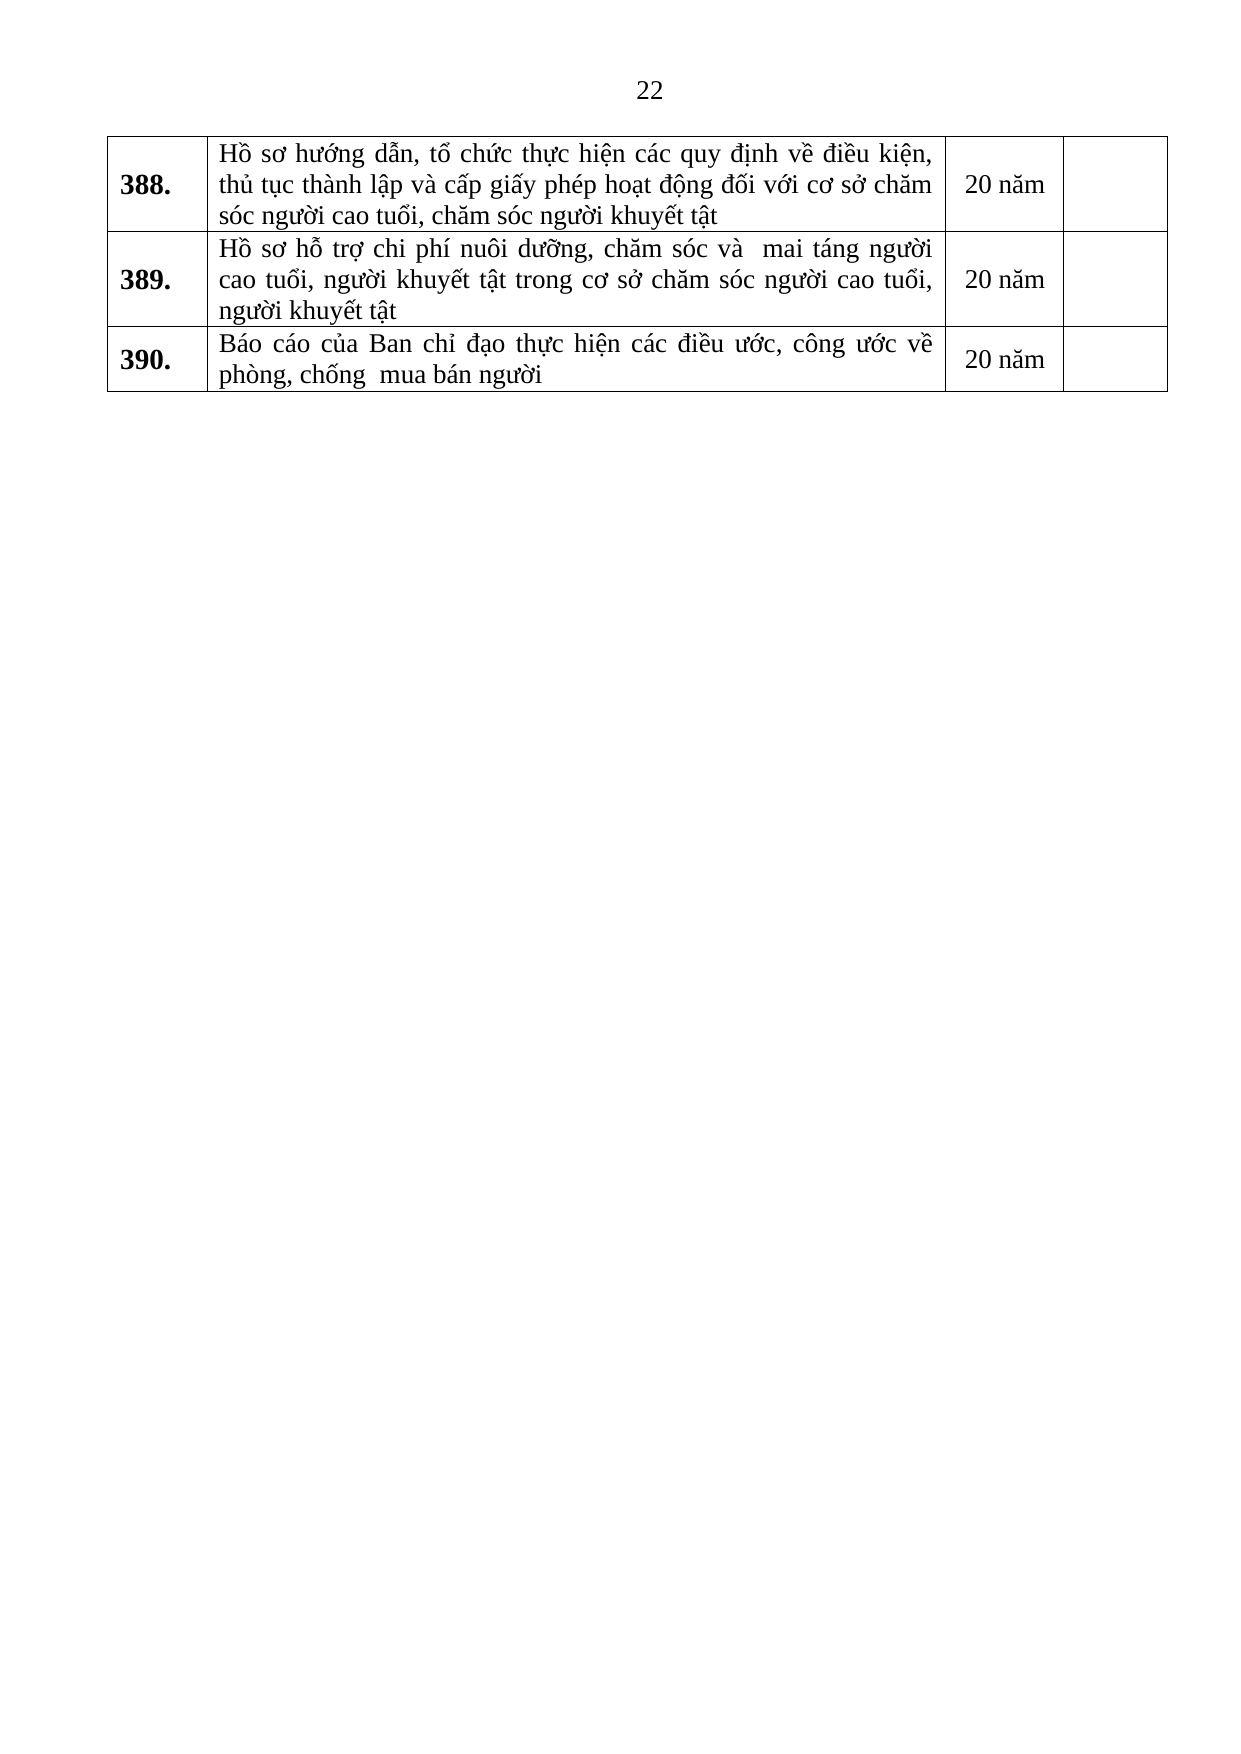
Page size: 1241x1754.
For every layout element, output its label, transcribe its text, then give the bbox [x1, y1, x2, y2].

table_cell Hồ sơ hướng dẫn, tổ chức thực hiện các quy định về điều kiện, thủ tục thành lập và cấp giấy phép hoạt động đối với cơ sở chăm sóc người cao tuổi, chăm sóc người khuyết tật [208, 137, 945, 231]
table_cell [1064, 137, 1167, 231]
table_cell [108, 327, 207, 391]
table_cell 20 năm [946, 327, 1063, 391]
table_cell 20 năm [946, 137, 1063, 231]
table_cell 20 năm [946, 232, 1063, 326]
table_cell [1064, 327, 1167, 391]
table_cell [1064, 232, 1167, 326]
table_cell [108, 232, 207, 326]
table_cell [108, 137, 207, 231]
table_cell Báo cáo của Ban chỉ đạo thực hiện các điều ước, công ước về phòng, chống mua bán người [208, 327, 945, 391]
table_cell Hồ sơ hỗ trợ chi phí nuôi dưỡng, chăm sóc và mai táng người cao tuổi, người khuyết tật trong cơ sở chăm sóc người cao tuổi, người khuyết tật [208, 232, 945, 326]
